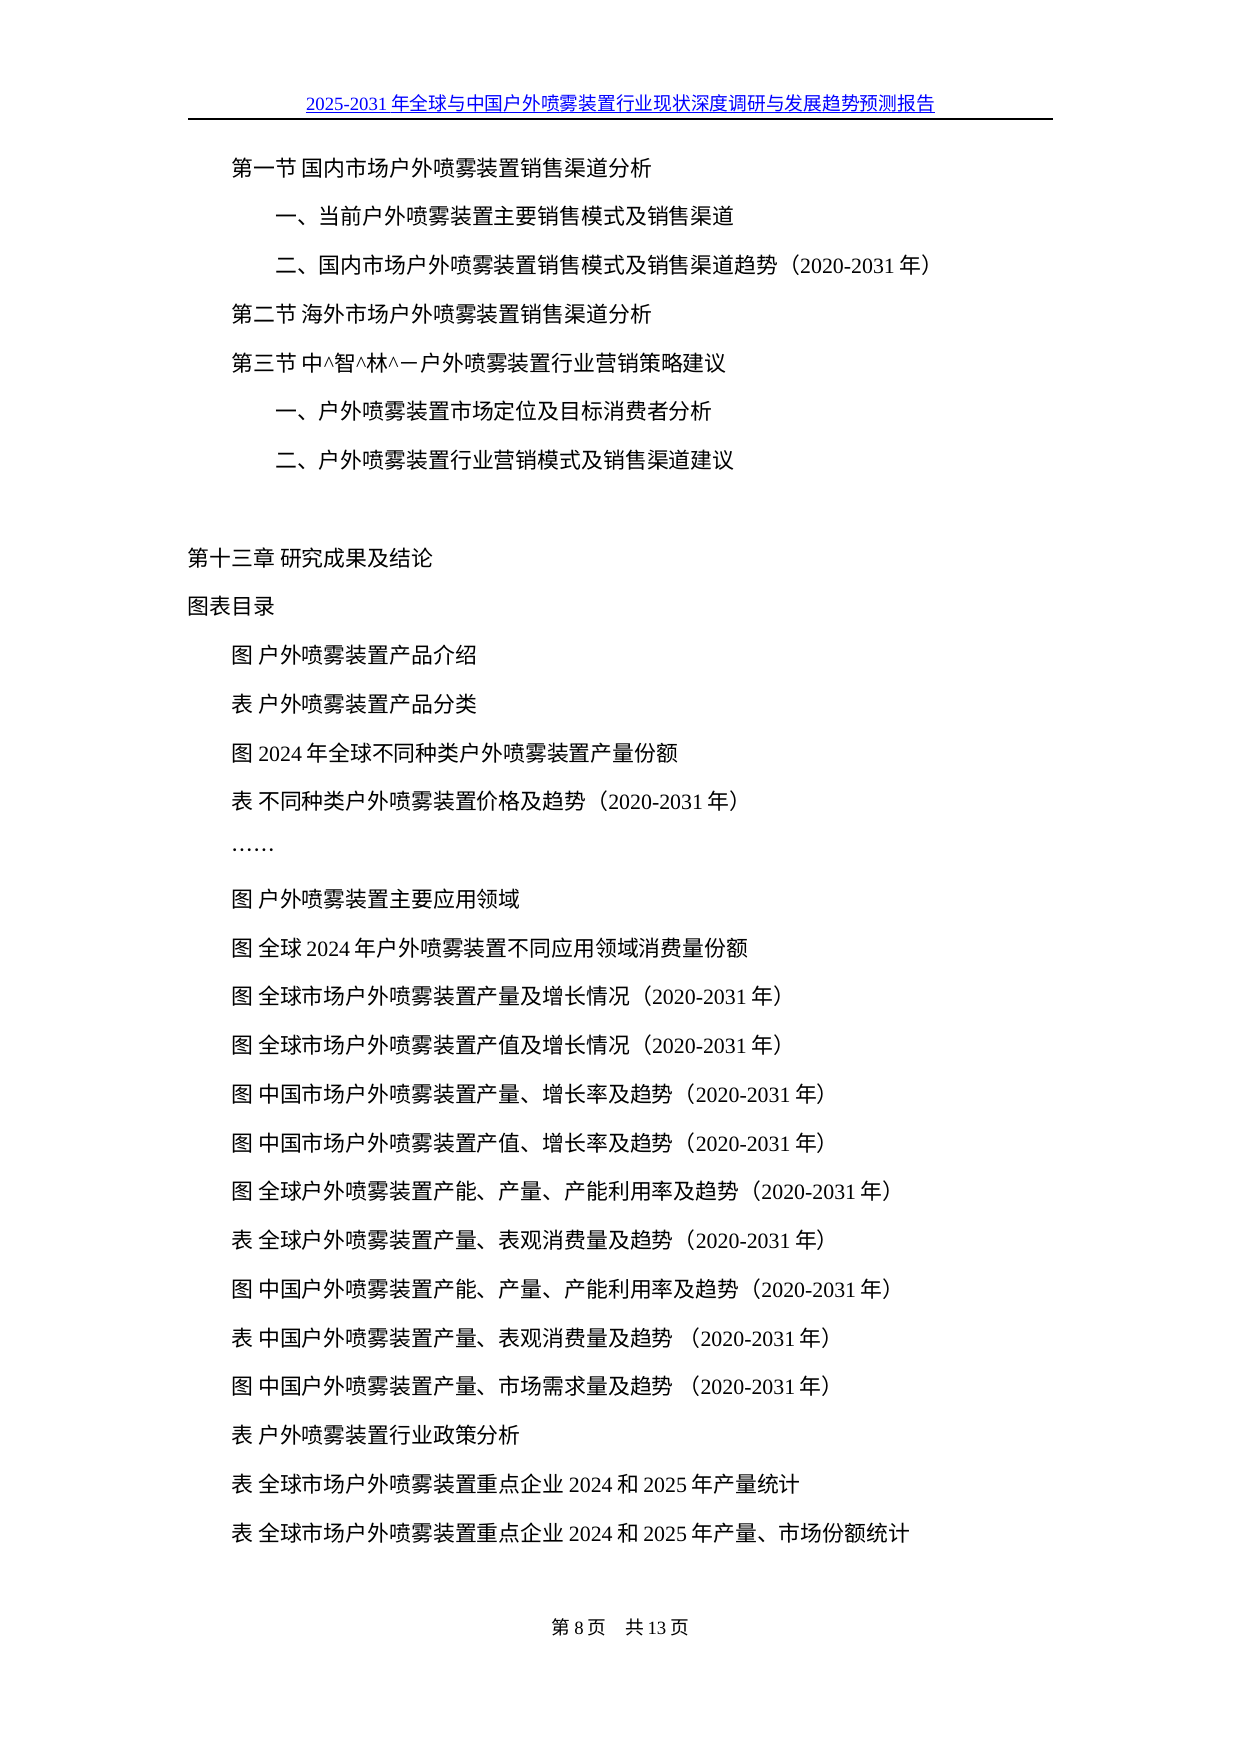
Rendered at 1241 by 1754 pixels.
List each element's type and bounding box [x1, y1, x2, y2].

text [187, 150, 1053, 1548]
